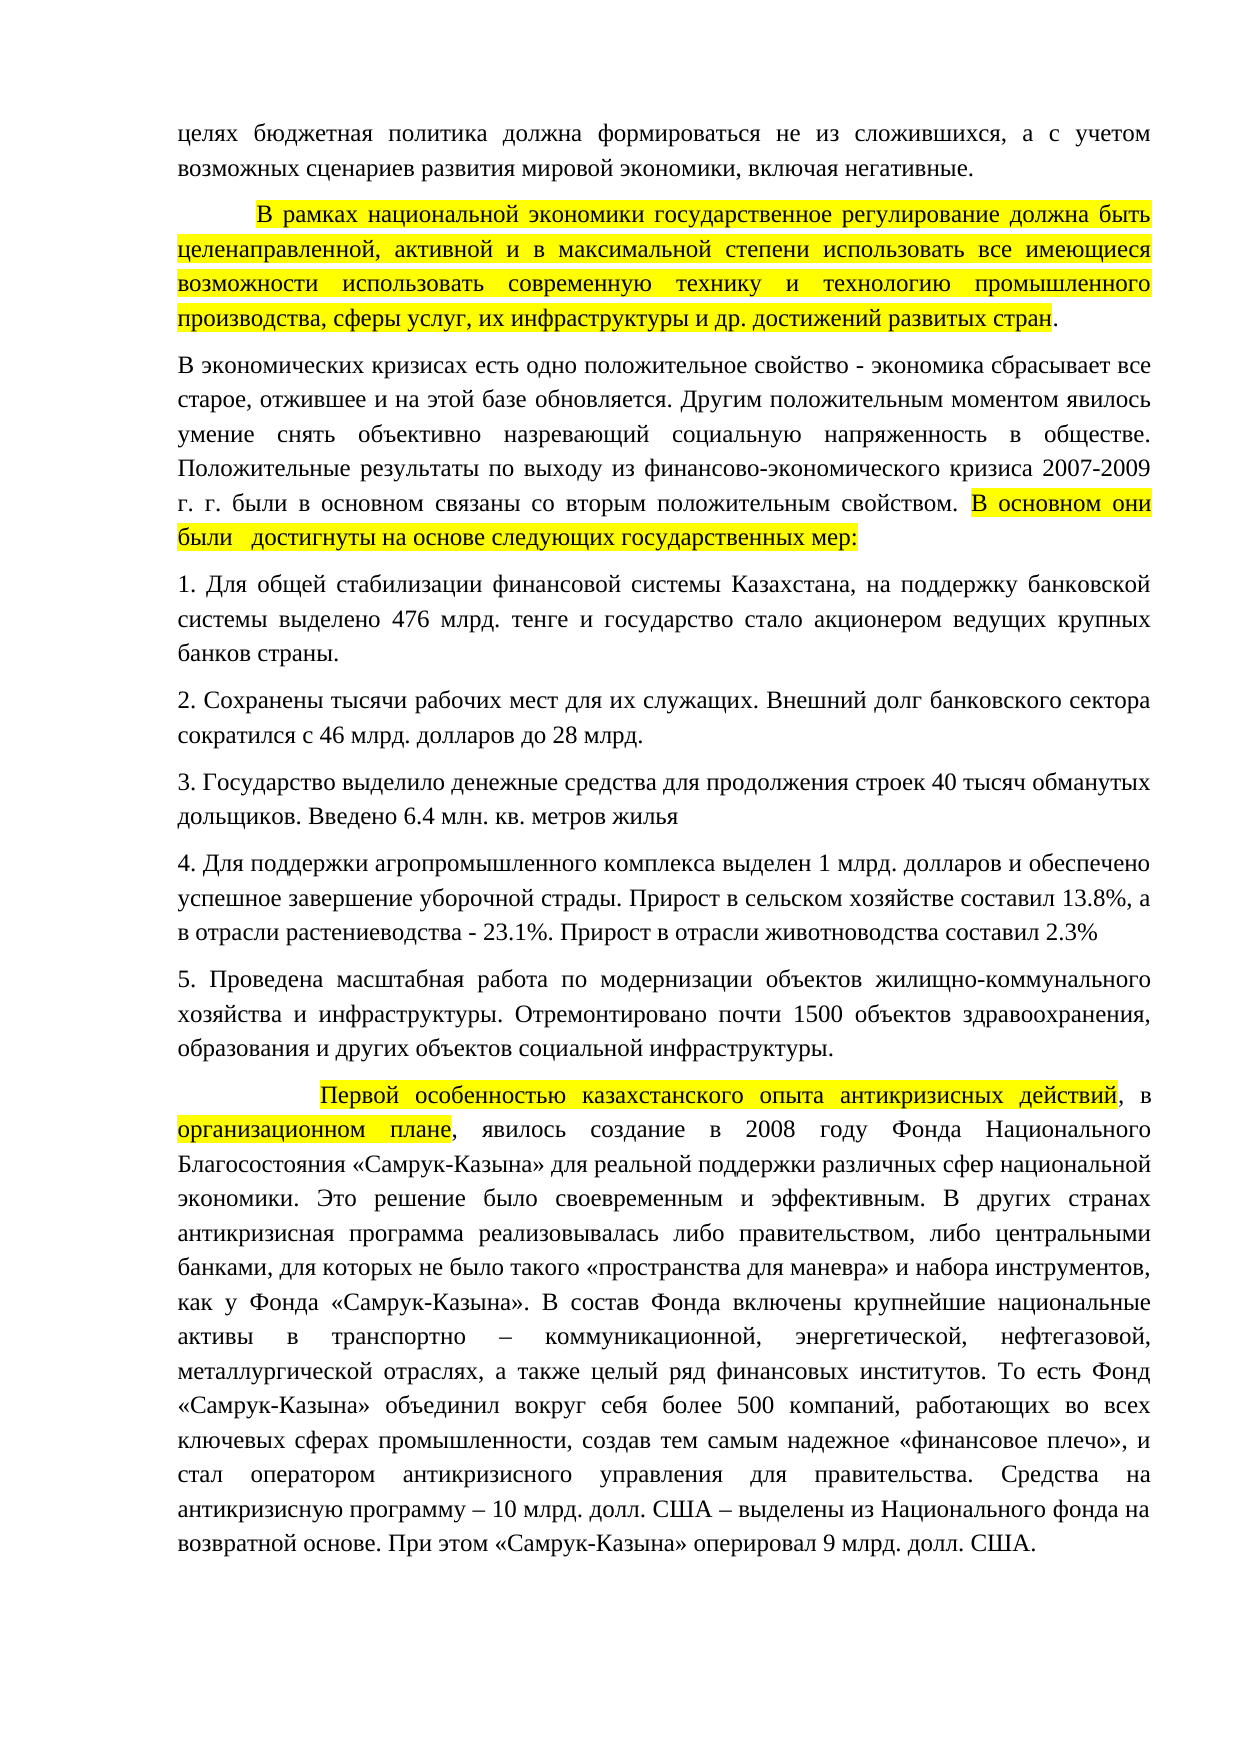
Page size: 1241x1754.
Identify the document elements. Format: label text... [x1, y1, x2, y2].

text 2. Сохранены тысячи рабочих мест для их служащих. Внешний долг банковского сектора сократился с 46 млрд. долларов до 28 млрд. [177, 685, 1152, 748]
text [177, 118, 1152, 181]
text В рамках национальной экономики государственное регулирование должна быть целенаправленной, активной и в максимальной степени использовать все имеющиеся возможности использовать современную технику и технологию промышленного производства, сферы услуг, их инфраструктуры и др. достижений развитых стран. [177, 199, 1152, 234]
text 3. Государство выделило денежные средства для продолжения строек 40 тысяч обманутых дольщиков. Введено 6.4 млн. кв. метров жилья [177, 767, 1152, 830]
text В рамках национальной экономики государственное регулирование должна быть целенаправленной, активной и в максимальной степени использовать все имеющиеся возможности использовать современную технику и технологию промышленного производства, сферы услуг, их инфраструктуры и др. достижений развитых стран. [177, 297, 1152, 332]
text 1. Для общей стабилизации финансовой системы Казахстана, на поддержку банковской системы выделено 476 млрд. тенге и государство стало акционером ведущих крупных банков страны. [177, 569, 1152, 667]
text В экономических кризисах есть одно положительное свойство - экономика сбрасывает все старое, отжившее и на этой базе обновляется. Другим положительным моментом явилось умение снять объективно назревающий социальную напряженность в обществе. Положительные результаты по выходу из финансово-экономического кризиса 2007-2009 г. г. были в основном связаны со вторым положительным свойством. В основном они были достигнуты на основе следующих государственных мер: [177, 350, 1152, 551]
text 4. Для поддержки агропромышленного комплекса выделен 1 млрд. долларов и обеспечено успешное завершение уборочной страды. Прирост в сельском хозяйстве составил 13.8%, а в отрасли растениеводства - 23.1%. Прирост в отрасли животноводства составил 2.3% [177, 848, 1152, 946]
text Первой особенностью казахстанского опыта антикризисных действий, в организационном плане, явилось создание в 2008 году Фонда Национального Благосостояния «Самрук-Казына» для реальной поддержки различных сфер национальной экономики. Это решение было своевременным и эффективным. В других странах антикризисная программа реализовывалась либо правительством, либо центральными банками, для которых не было такого «пространства для маневра» и набора инструментов, как у Фонда «Самрук-Казына». В состав Фонда включены крупнейшие национальные активы в транспортно – коммуникационной, энергетической, нефтегазовой, металлургической отраслях, а также целый ряд финансовых институтов. То есть Фонд «Самрук-Казына» объединил вокруг себя более 500 компаний, работающих во всех ключевых сферах промышленности, создав тем самым надежное «финансовое плечо», и стал оператором антикризисного управления для правительства. Средства на антикризисную программу – 10 млрд. долл. США – выделены из Национального фонда на возвратной основе. При этом «Самрук-Казына» оперировал 9 млрд. долл. США. [177, 1080, 1152, 1557]
text 5. Проведена масштабная работа по модернизации объектов жилищно-коммунального хозяйства и инфраструктуры. Отремонтировано почти 1500 объектов здравоохранения, образования и других объектов социальной инфраструктуры. [177, 964, 1152, 1062]
